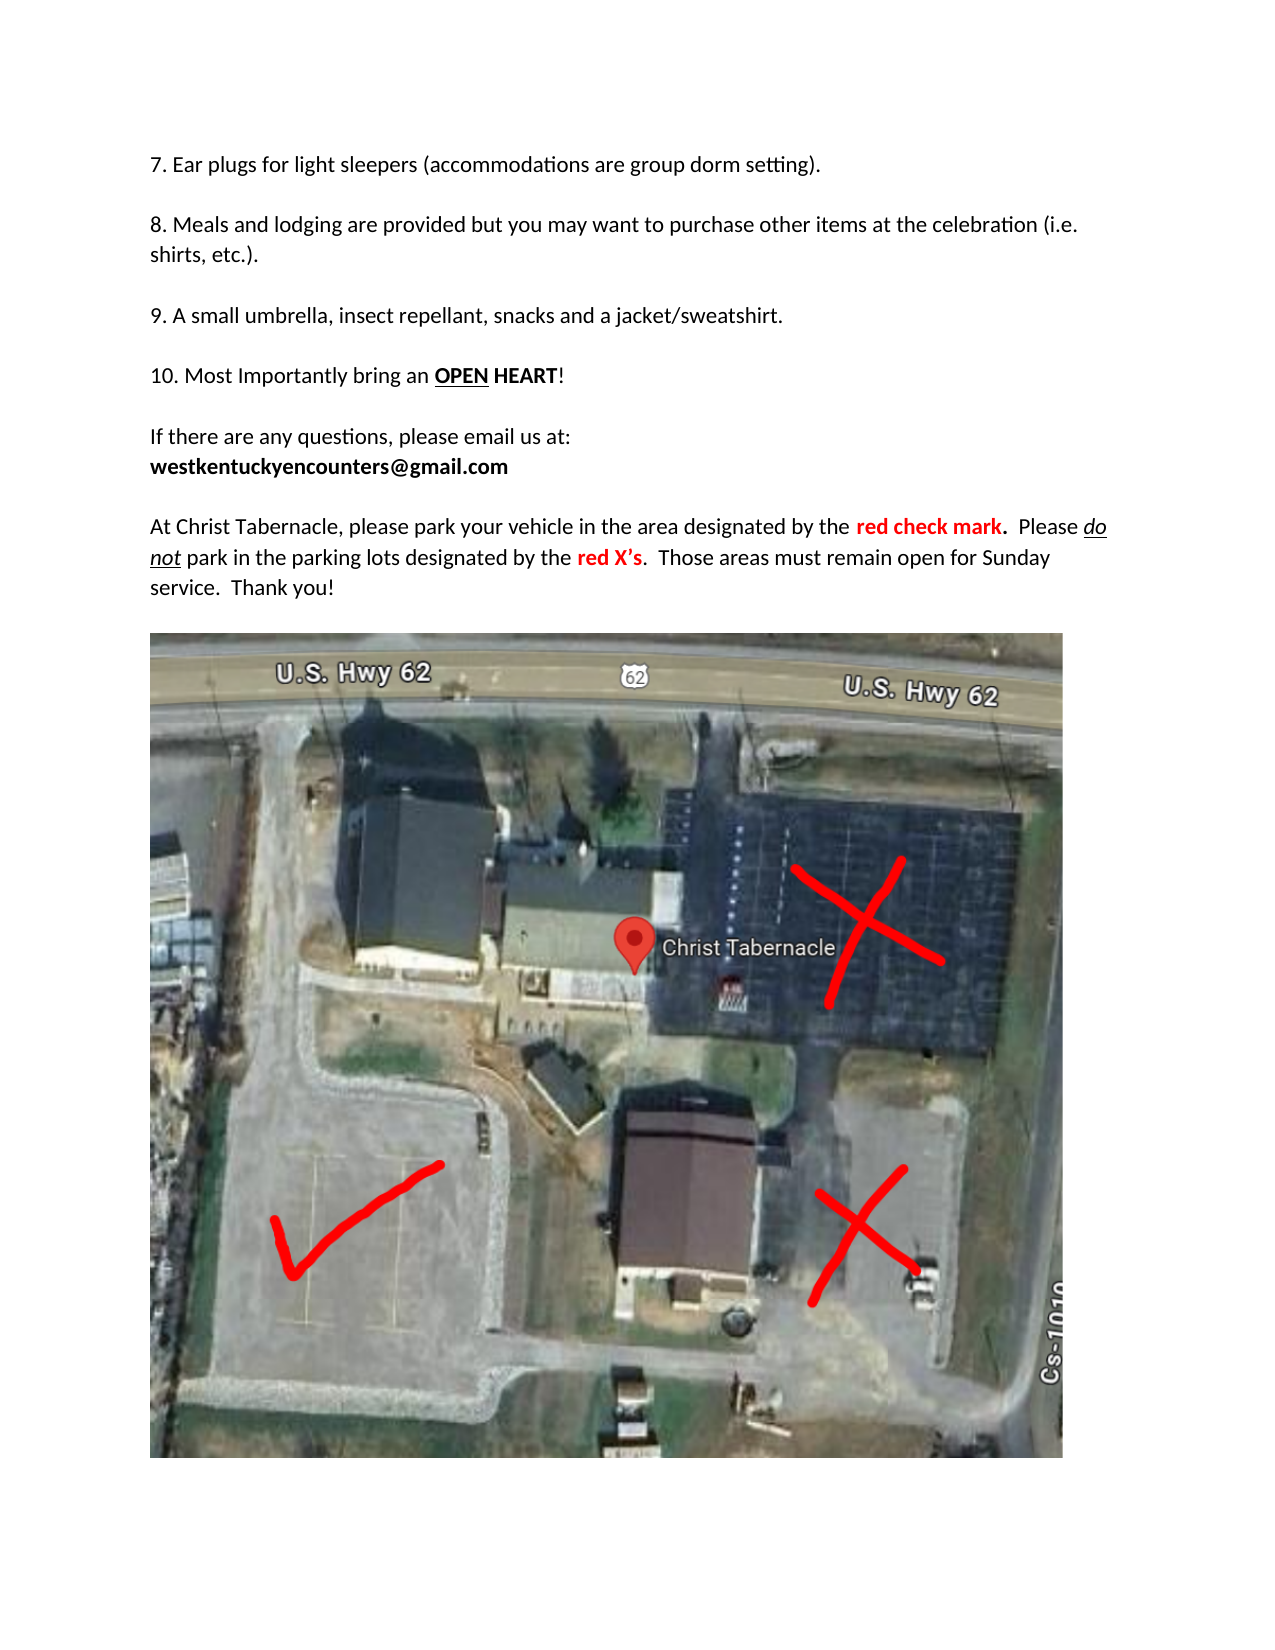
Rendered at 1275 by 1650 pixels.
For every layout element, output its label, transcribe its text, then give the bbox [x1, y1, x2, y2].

text 9. A small umbrella, insect repellant, snacks and a jacket/sweatshirt. [150, 301, 1125, 329]
text At Christ Tabernacle, please park your vehicle in the area designated by the red check mark. Please do not park in the parking lots designated by the red X’s. Those areas must remain open for Sunday service. Thank you! [150, 512, 1125, 601]
text 8. Meals and lodging are provided but you may want to purchase other items at the celebration (i.e. shirts, etc.). [150, 210, 1125, 269]
text 7. Ear plugs for light sleepers (accommodations are group dorm setting). [150, 150, 1125, 178]
picture [150, 633, 1063, 1458]
text If there are any questions, please email us at: [150, 422, 1125, 450]
text 10. Most Importantly bring an OPEN HEART! [150, 361, 1125, 389]
text westkentuckyencounters@gmail.com [150, 452, 1125, 480]
